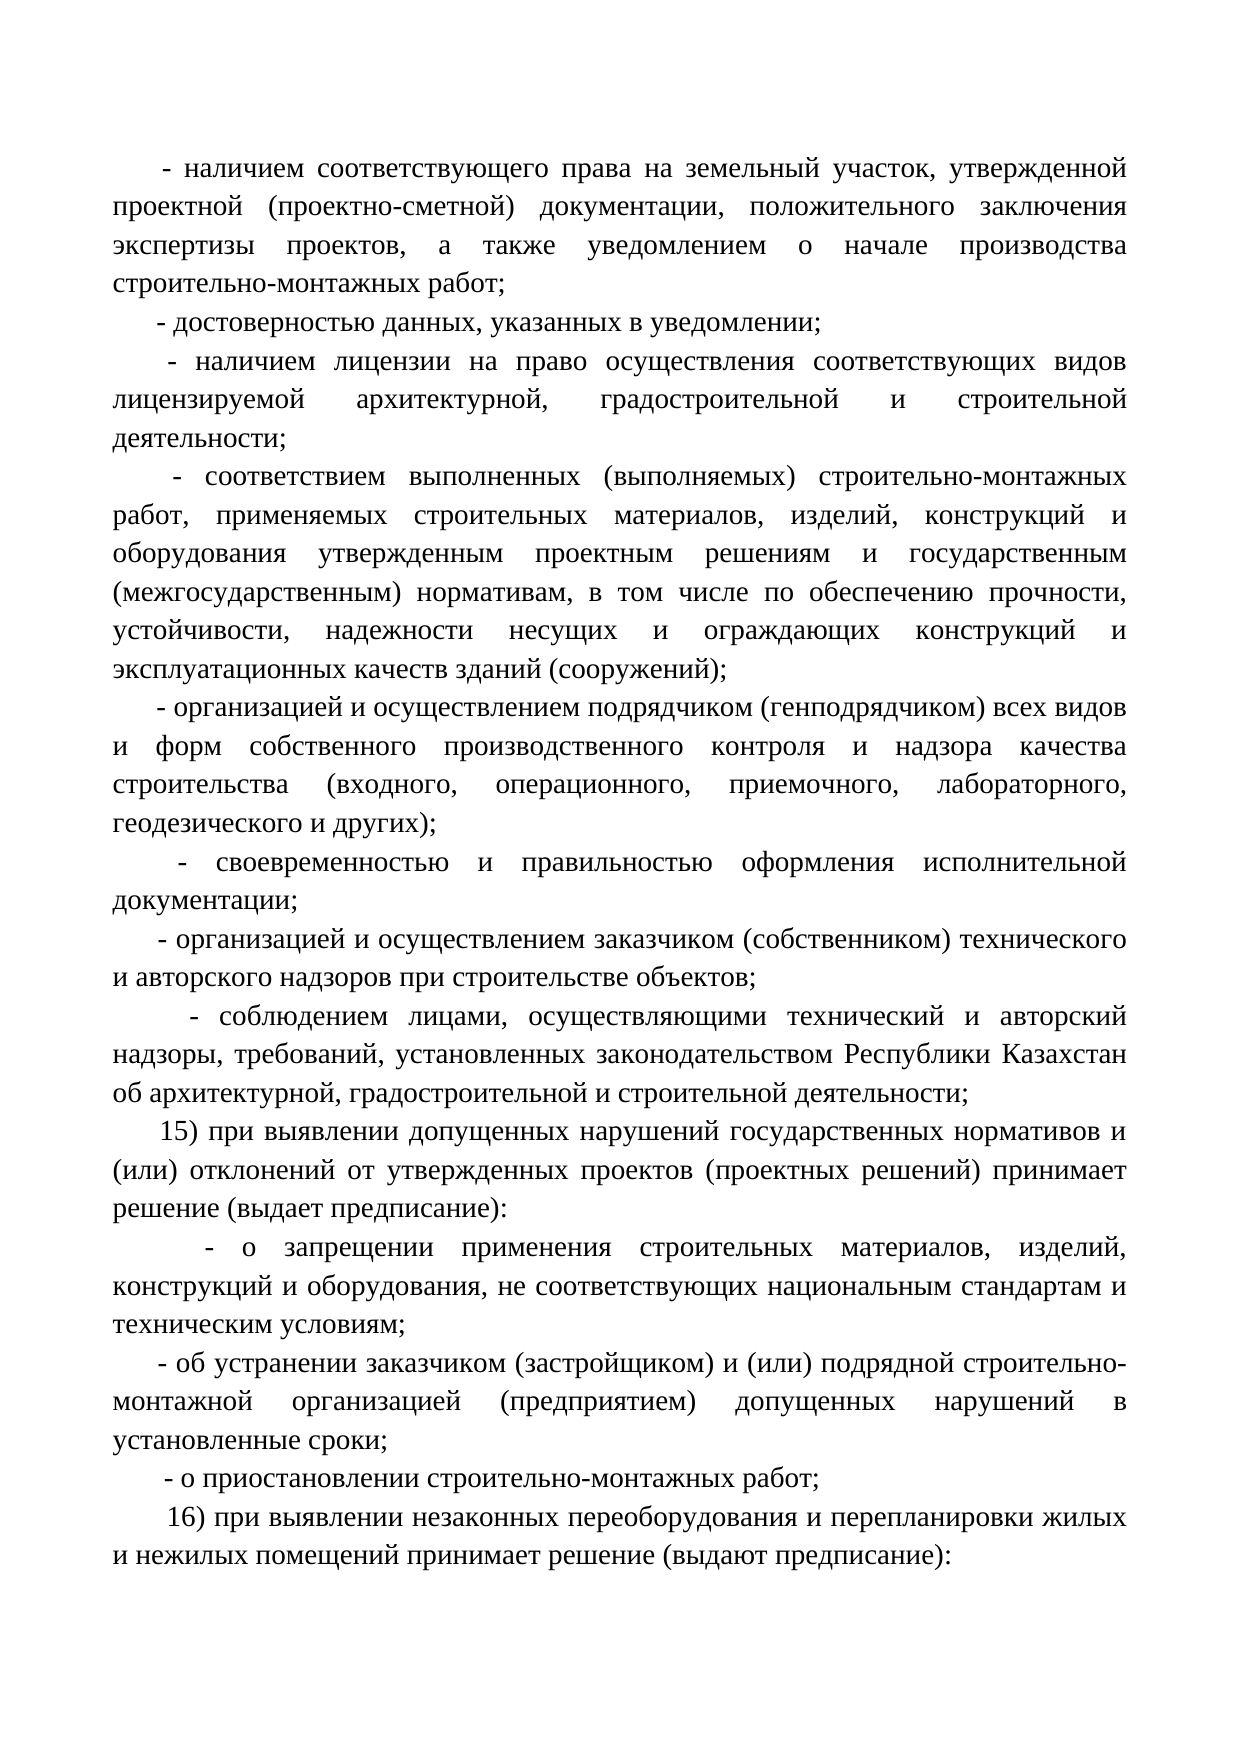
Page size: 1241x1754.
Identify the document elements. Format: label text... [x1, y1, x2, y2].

text - организацией и осуществлением подрядчиком (генподрядчиком) всех видов и форм собственного производственного контроля и надзора качества строительства (входного, операционного, приемочного, лабораторного, геодезического и других); [112, 689, 1128, 839]
text - организацией и осуществлением заказчиком (собственником) технического и авторского надзоров при строительстве объектов; [112, 921, 1128, 993]
text - наличием лицензии на право осуществления соответствующих видов лицензируемой архитектурной, градостроительной и строительной деятельности; [112, 343, 1128, 453]
text - своевременностью и правильностью оформления исполнительной документации; [112, 844, 1128, 916]
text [112, 1460, 1128, 1494]
text 15) при выявлении допущенных нарушений государственных нормативов и (или) отклонений от утвержденных проектов (проектных решений) принимает решение (выдает предписание): [112, 1113, 1128, 1224]
text - достоверностью данных, указанных в уведомлении; [112, 304, 1128, 338]
text - соответствием выполненных (выполняемых) строительно-монтажных работ, применяемых строительных материалов, изделий, конструкций и оборудования утвержденным проектным решениям и государственным (межгосударственным) нормативам, в том числе по обеспечению прочности, устойчивости, надежности несущих и ограждающих конструкций и эксплуатационных качеств зданий (сооружений); [112, 458, 1128, 684]
text - соблюдением лицами, осуществляющими технический и авторский надзоры, требований, установленных законодательством Республики Казахстан об архитектурной, градостроительной и строительной деятельности; [112, 998, 1128, 1108]
text - о запрещении применения строительных материалов, изделий, конструкций и оборудования, не соответствующих национальным стандартам и техническим условиям; [112, 1229, 1128, 1340]
text - наличием соответствующего права на земельный участок, утвержденной проектной (проектно-сметной) документации, положительного заключения экспертизы проектов, а также уведомлением о начале производства строительно-монтажных работ; [112, 150, 1128, 299]
text - об устранении заказчиком (застройщиком) и (или) подрядной строительно-монтажной организацией (предприятием) допущенных нарушений в установленные сроки; [112, 1345, 1128, 1455]
text 16) при выявлении незаконных переоборудования и перепланировки жилых и нежилых помещений принимает решение (выдают предписание): [112, 1499, 1128, 1571]
